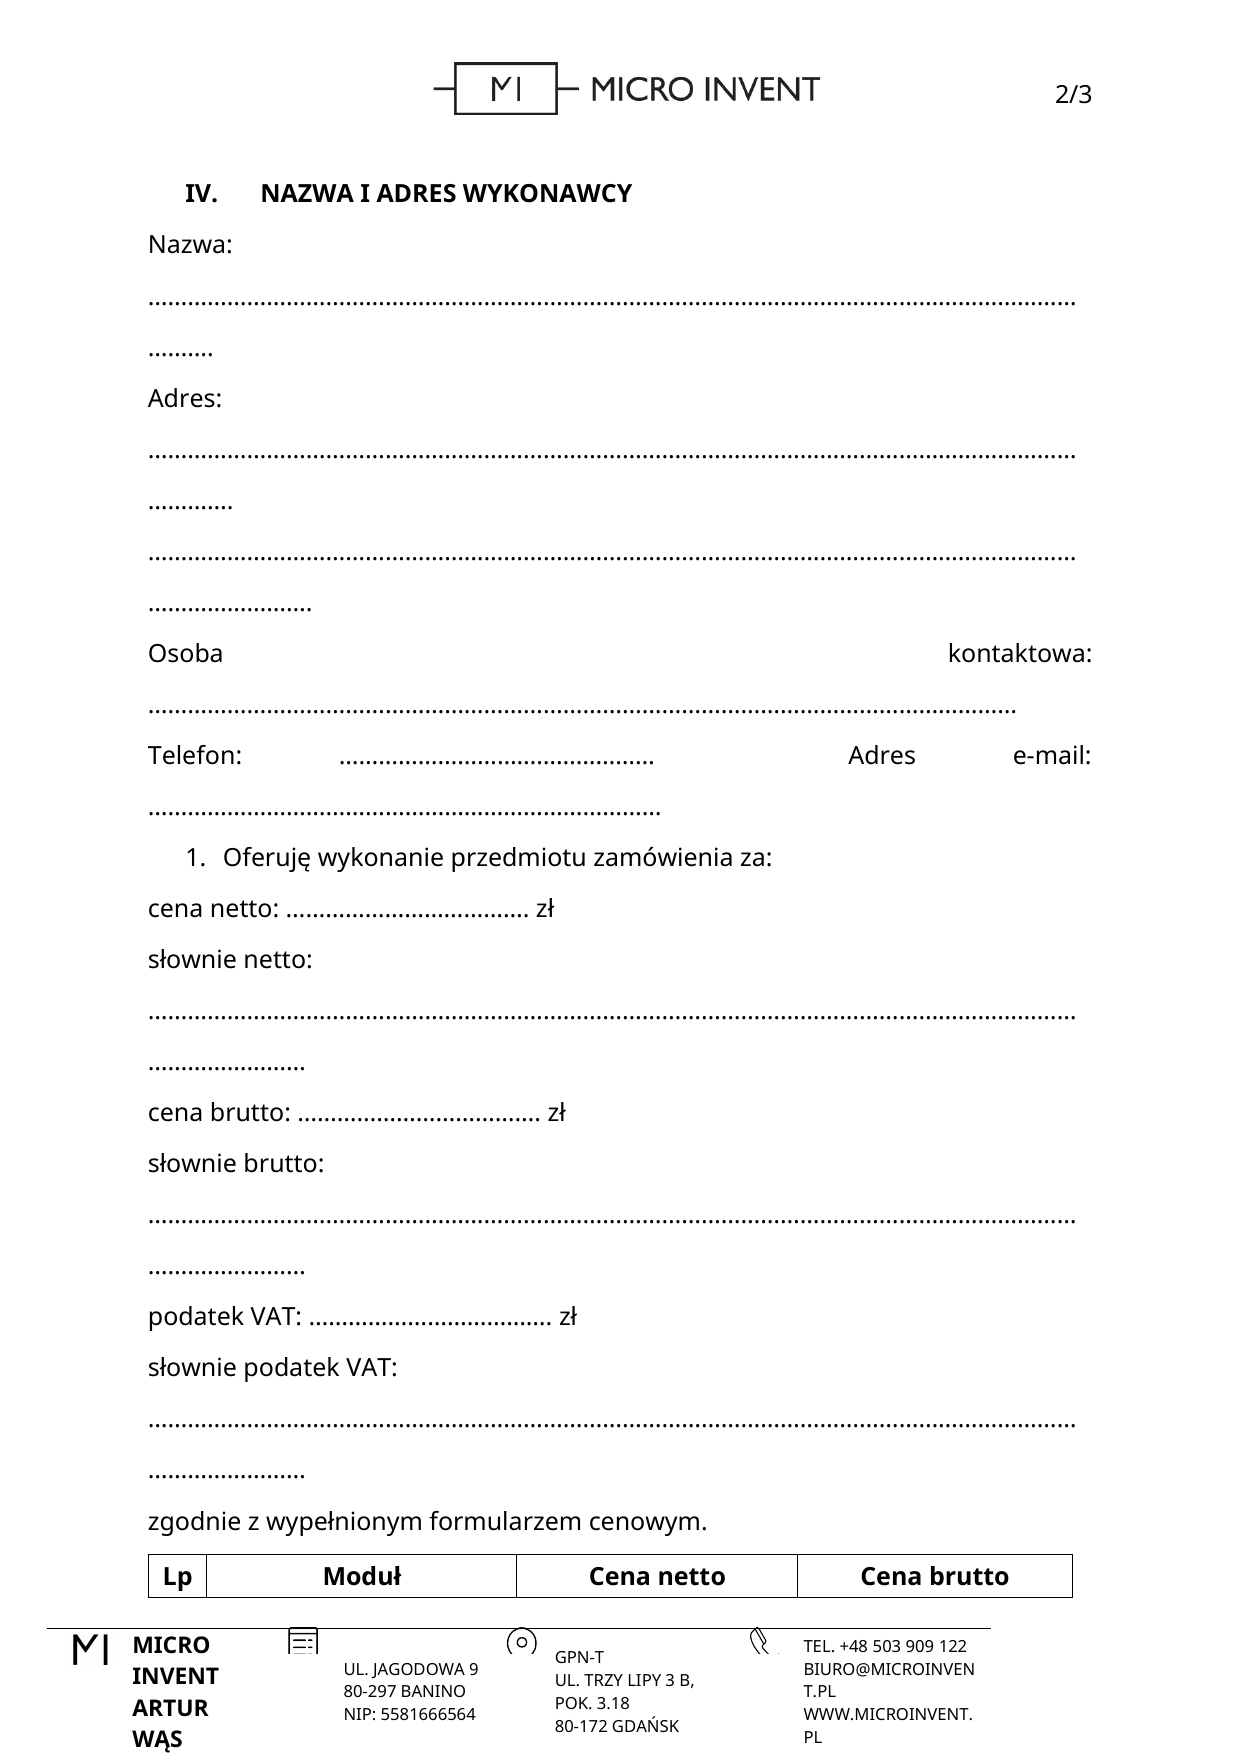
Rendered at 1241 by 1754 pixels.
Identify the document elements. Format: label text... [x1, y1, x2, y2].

text …………………………………………………………………………………………………………………………………………………. [148, 533, 1092, 618]
table_header Moduł [207, 1555, 516, 1597]
text cena netto: ………………………………. zł [148, 891, 1092, 925]
picture [501, 1629, 543, 1654]
picture [65, 1629, 114, 1670]
text podatek VAT: ………………………………. zł [148, 1299, 1092, 1333]
text zgodnie z wypełnionym formularzem cenowym. [148, 1503, 1092, 1537]
text ………………………………………………………………………………………………………………………………………………… [148, 1401, 1092, 1486]
subtitle NAZWA I ADRES WYKONAWCY [185, 176, 1092, 210]
text słownie netto: [148, 942, 1092, 976]
text Osoba kontaktowa: …………………………………………………………………………………………………………………… [148, 636, 1092, 721]
list Oferuję wykonanie przedmiotu zamówienia za: [185, 840, 1092, 874]
text Adres: ………………………………………………………………………………………………………………………………………. [148, 380, 1092, 516]
text ………………………………………………………………………………………………………………………………………………… [148, 1197, 1092, 1282]
picture [750, 1629, 792, 1654]
text Nazwa: ……………………………………………………………………………………………………………………………………. [148, 227, 1092, 363]
picture [282, 1629, 324, 1654]
text słownie podatek VAT: [148, 1350, 1092, 1384]
picture [433, 62, 821, 115]
text Telefon: ………………………………………… Adres e-mail: …………………………………………………………………… [148, 738, 1092, 823]
table_header Cena netto [517, 1555, 797, 1597]
table_header Cena brutto [798, 1555, 1072, 1597]
text słownie brutto: [148, 1146, 1092, 1180]
table_header Lp. [149, 1555, 206, 1597]
text ………………………………………………………………………………………………………………………………………………… [148, 993, 1092, 1078]
text cena brutto: ………………………………. zł [148, 1095, 1092, 1129]
